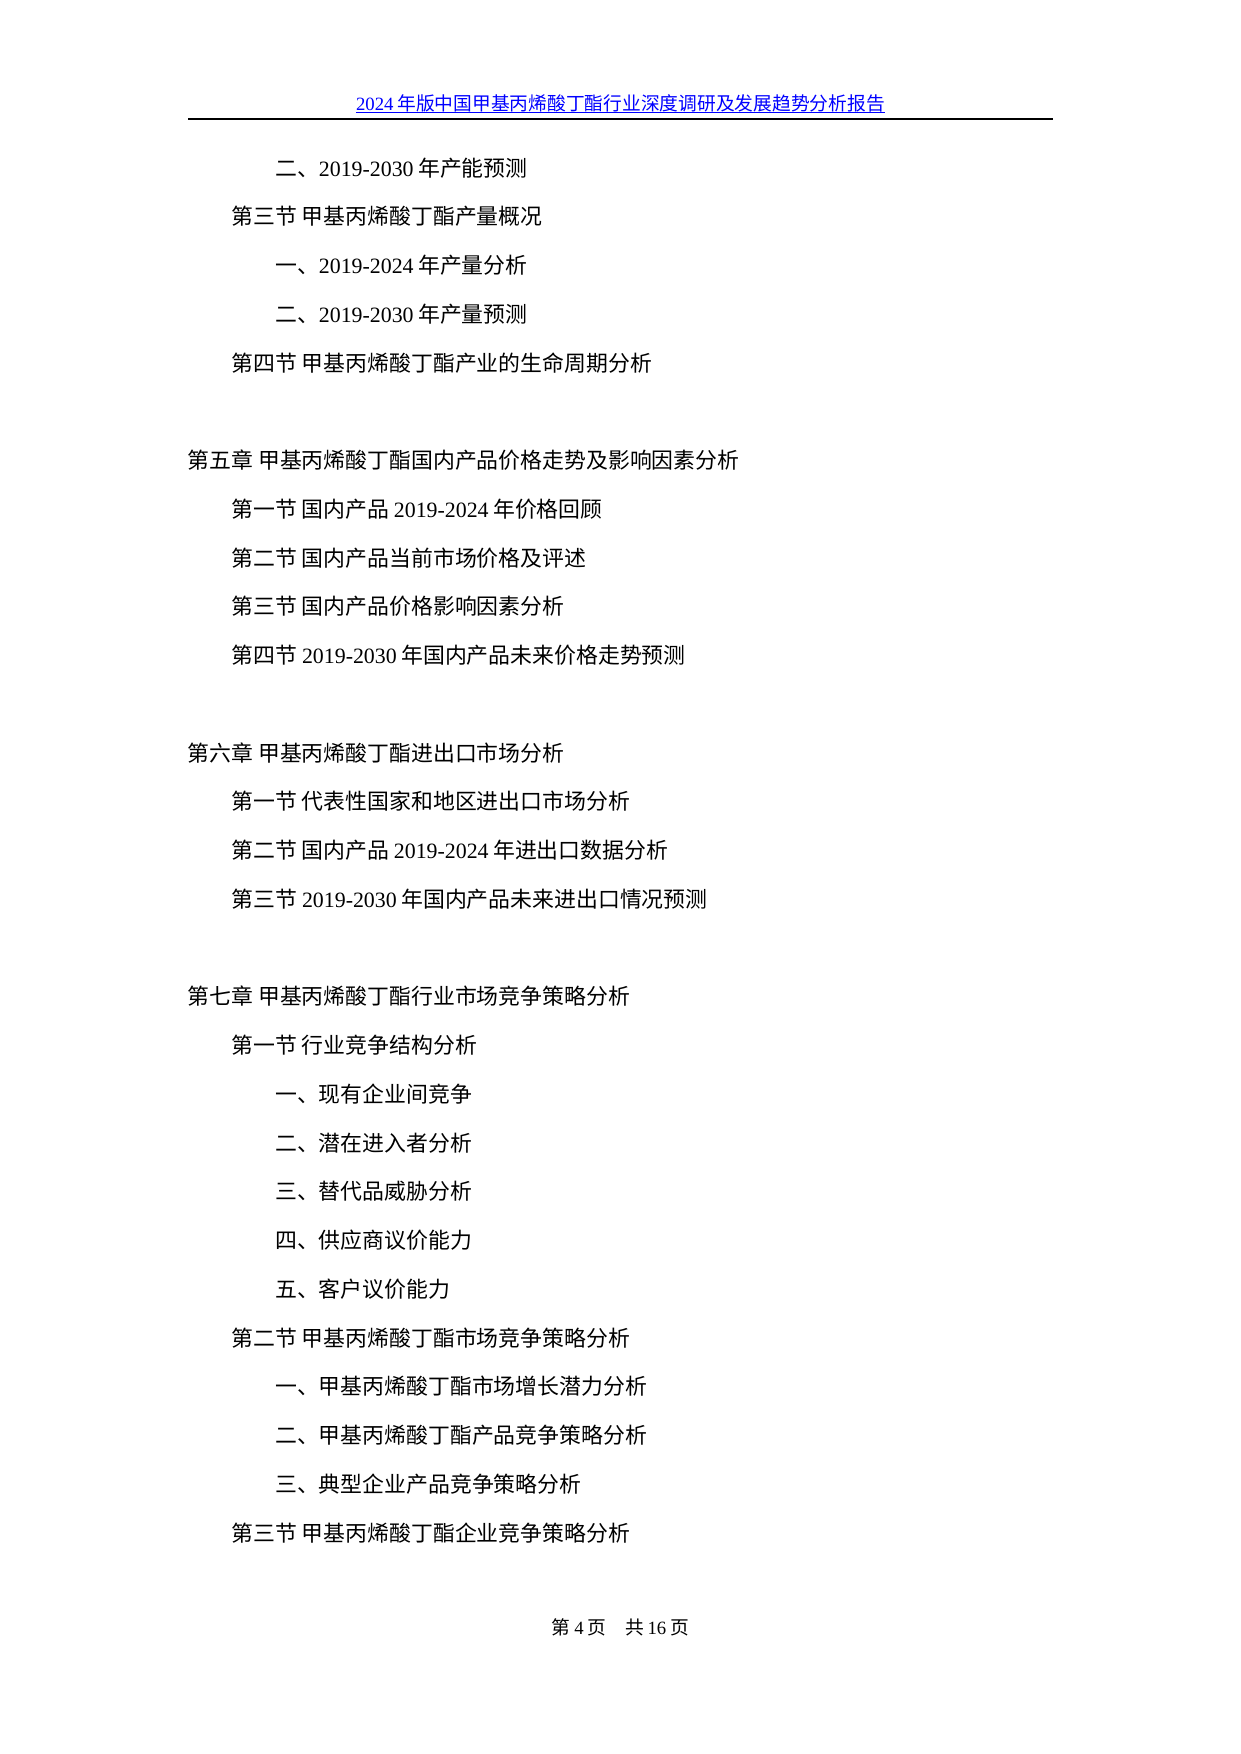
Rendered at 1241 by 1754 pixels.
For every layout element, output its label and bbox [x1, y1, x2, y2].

text [187, 150, 1053, 1548]
